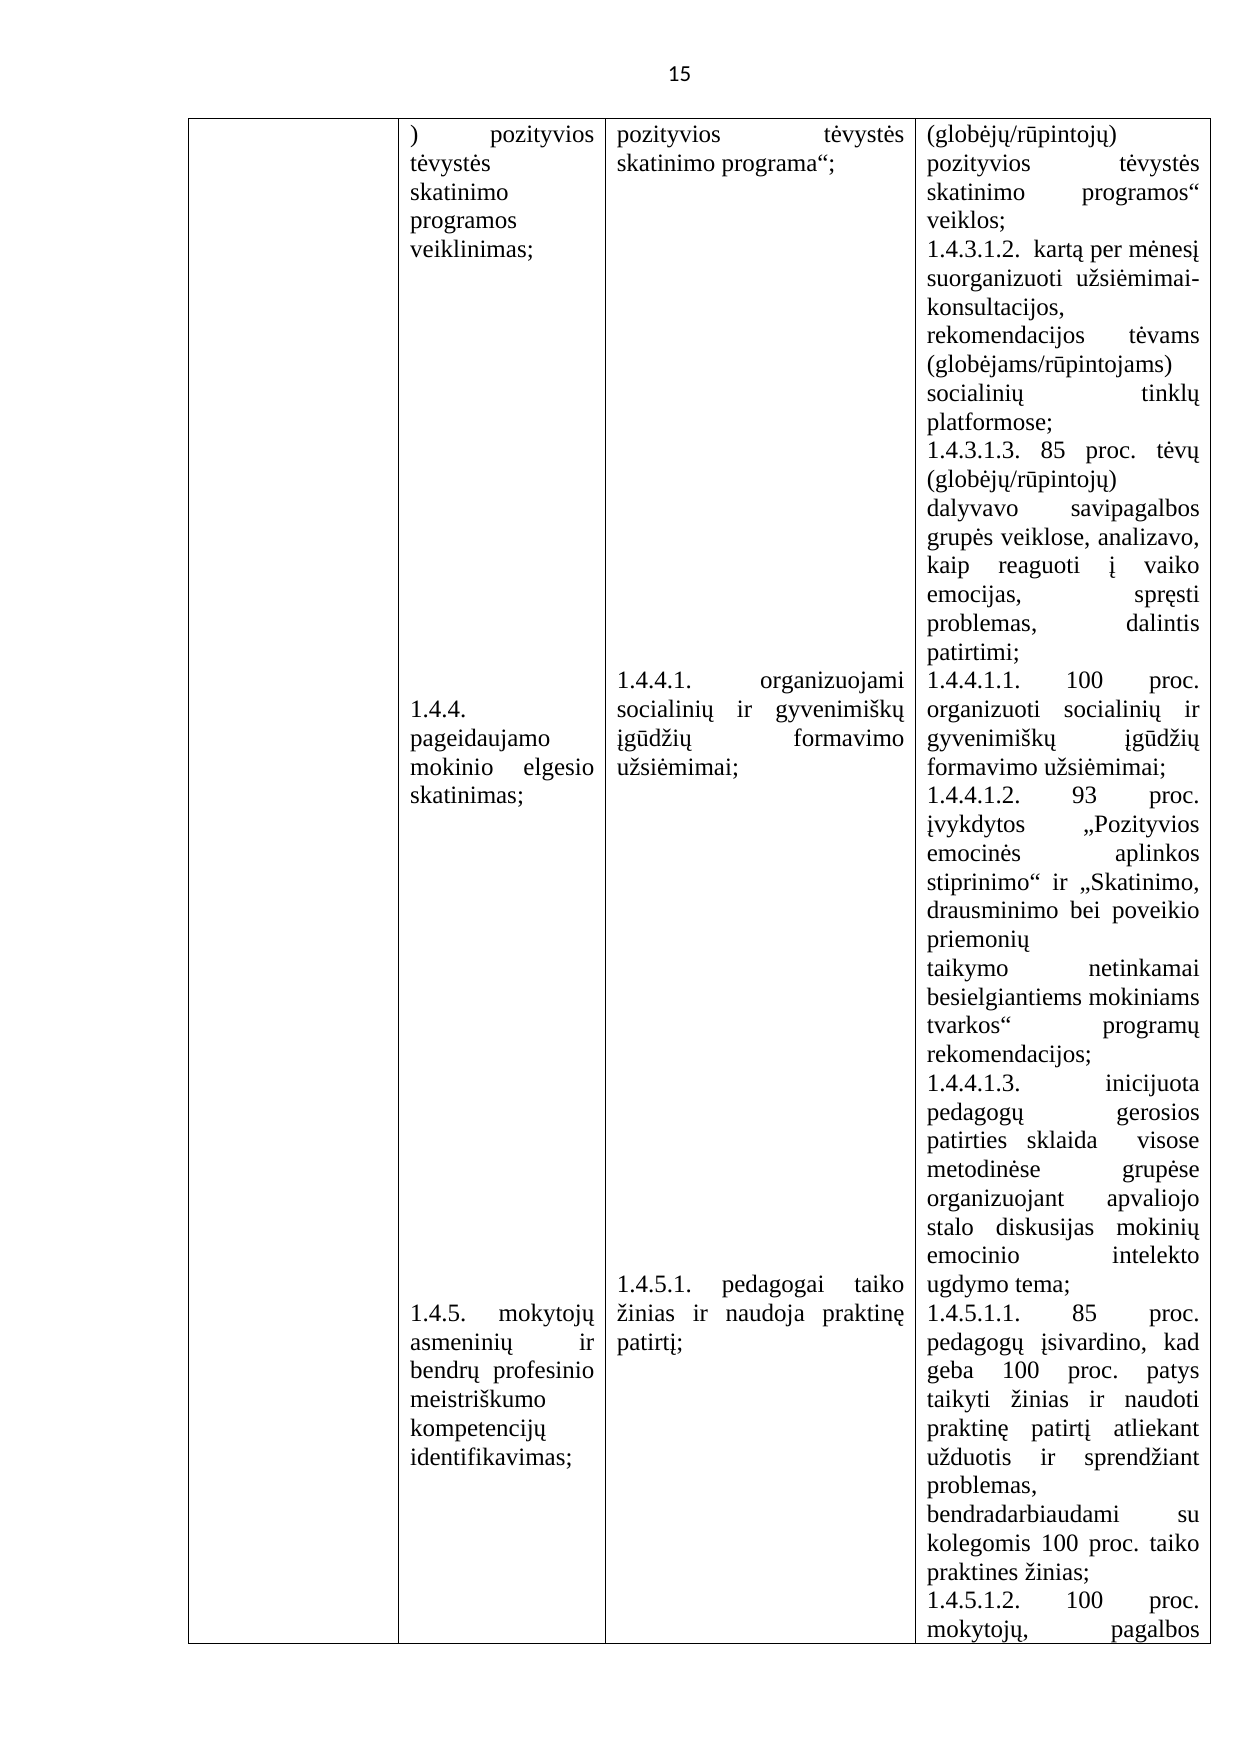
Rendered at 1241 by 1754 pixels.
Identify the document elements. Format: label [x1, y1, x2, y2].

table_cell [916, 119, 1210, 1643]
table_cell [189, 119, 398, 1643]
table_cell [399, 119, 605, 1643]
table_cell [606, 119, 915, 1643]
